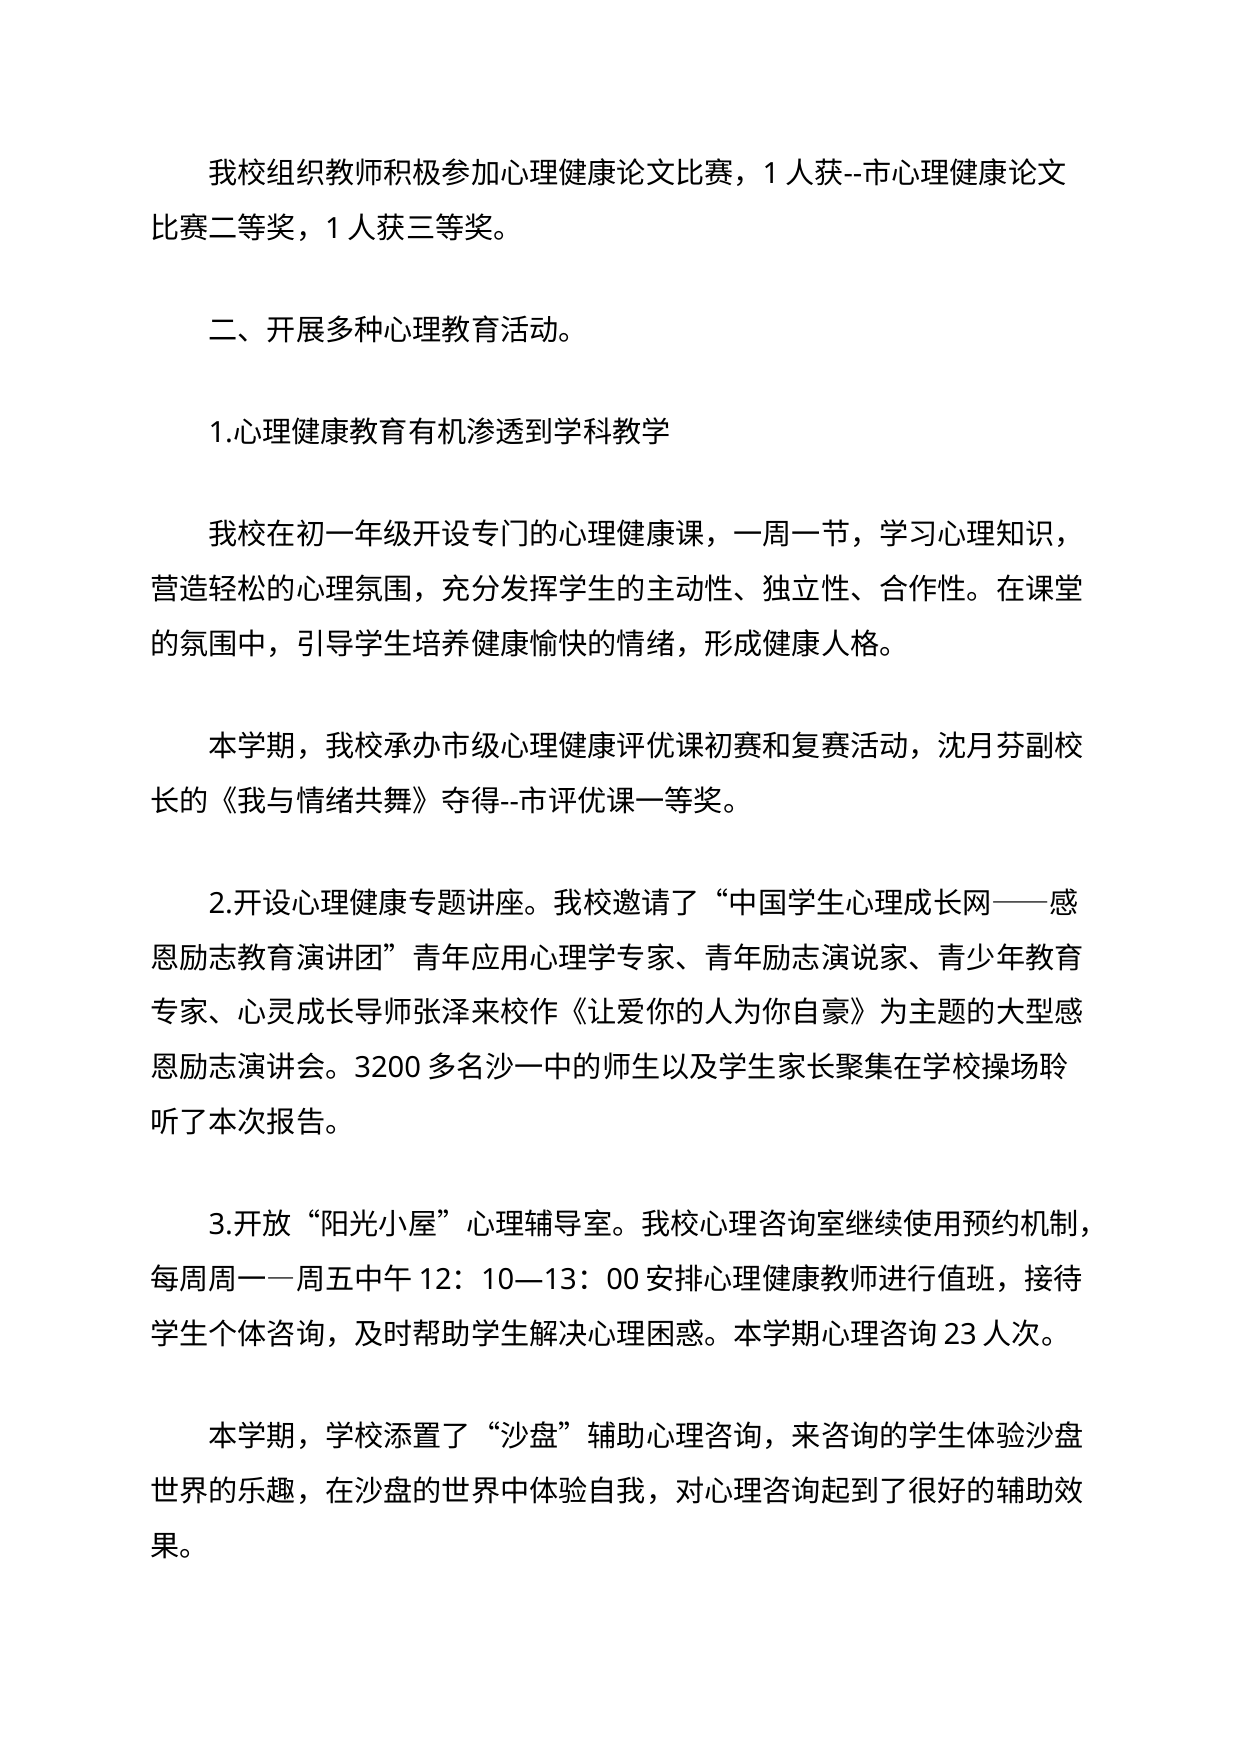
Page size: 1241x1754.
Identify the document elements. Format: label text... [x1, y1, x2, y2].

text 本学期，学校添置了“沙盘”辅助心理咨询，来咨询的学生体验沙盘世界的乐趣，在沙盘的世界中体验自我，对心理咨询起到了很好的辅助效果。 [150, 1413, 1090, 1565]
text 二、开展多种心理教育活动。 [150, 307, 1090, 349]
text 1.心理健康教育有机渗透到学科教学 [150, 409, 1090, 451]
text 2.开设心理健康专题讲座。我校邀请了“中国学生心理成长网——感恩励志教育演讲团”青年应用心理学专家、青年励志演说家、青少年教育专家、心灵成长导师张泽来校作《让爱你的人为你自豪》为主题的大型感恩励志演讲会。3200多名沙一中的师生以及学生家长聚集在学校操场聆听了本次报告。 [150, 879, 1090, 1141]
text 本学期，我校承办市级心理健康评优课初赛和复赛活动，沈月芬副校长的《我与情绪共舞》夺得--市评优课一等奖。 [150, 722, 1090, 819]
text 我校在初一年级开设专门的心理健康课，一周一节，学习心理知识，营造轻松的心理氛围，充分发挥学生的主动性、独立性、合作性。在课堂的氛围中，引导学生培养健康愉快的情绪，形成健康人格。 [150, 511, 1090, 663]
text 我校组织教师积极参加心理健康论文比赛，1人获--市心理健康论文比赛二等奖，1人获三等奖。 [150, 150, 1090, 247]
text 3.开放“阳光小屋”心理辅导室。我校心理咨询室继续使用预约机制，每周周一—周五中午12：10—13：00安排心理健康教师进行值班，接待学生个体咨询，及时帮助学生解决心理困惑。本学期心理咨询23人次。 [150, 1201, 1090, 1353]
